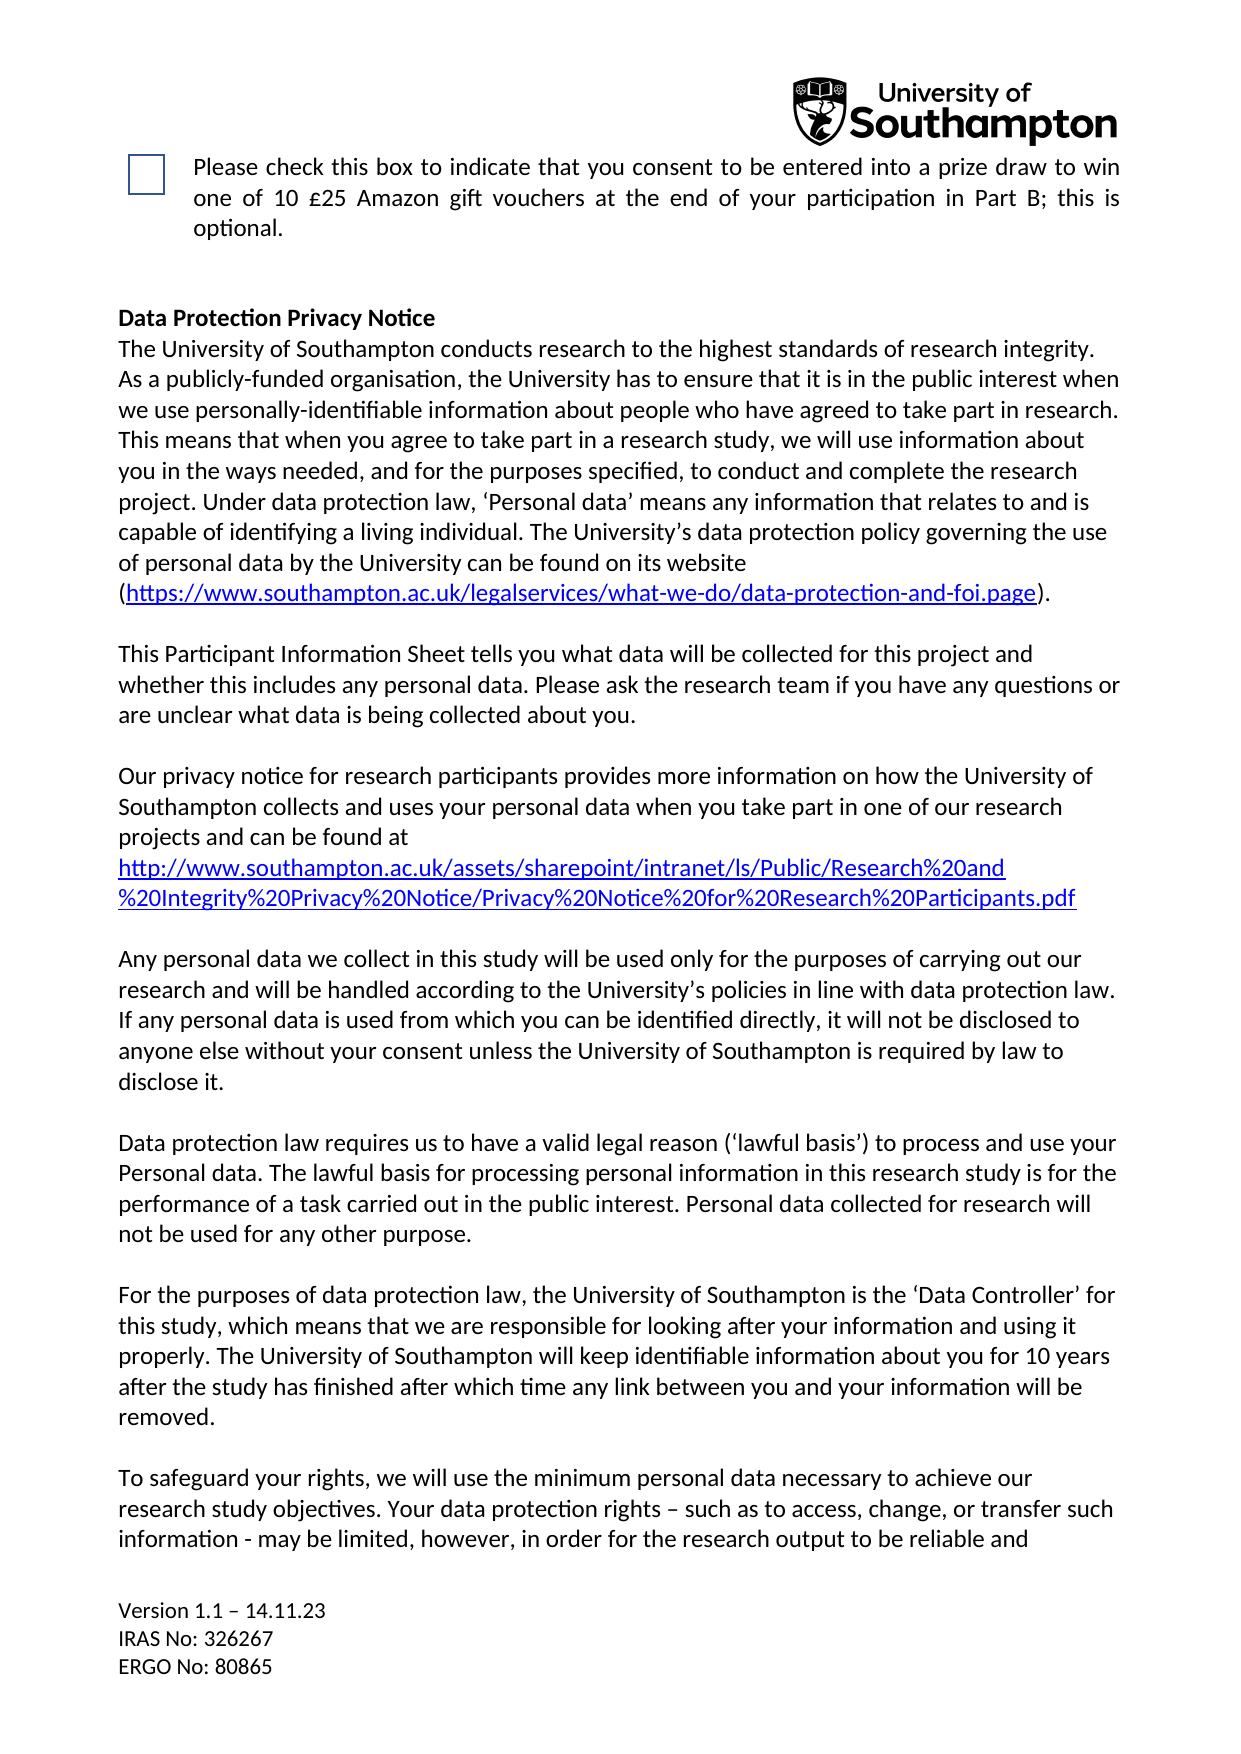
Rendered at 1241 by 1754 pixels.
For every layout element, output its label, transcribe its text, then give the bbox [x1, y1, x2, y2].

picture [788, 73, 1123, 152]
text Any personal data we collect in this study will be used only for the purposes of carrying out our research and will be handled according to the University’s policies in line with data protection law. If any personal data is used from which you can be identified directly, it will not be disclosed to anyone else without your consent unless the University of Southampton is required by law to disclose it. [118, 943, 1122, 1096]
text For the purposes of data protection law, the University of Southampton is the ‘Data Controller’ for this study, which means that we are responsible for looking after your information and using it properly. The University of Southampton will keep identifiable information about you for 10 years after the study has finished after which time any link between you and your information will be removed. [118, 1279, 1122, 1432]
text Data Protection Privacy Notice [118, 303, 1122, 333]
text The University of Southampton conducts research to the highest standards of research integrity. As a publicly-funded organisation, the University has to ensure that it is in the public interest when we use personally-identifiable information about people who have agreed to take part in research. This means that when you agree to take part in a research study, we will use information about you in the ways needed, and for the purposes specified, to conduct and complete the research project. Under data protection law, ‘Personal data’ means any information that relates to and is capable of identifying a living individual. The University’s data protection policy governing the use of personal data by the University can be found on its website (https://www.southampton.ac.uk/legalservices/what-we-do/data-protection-and-foi.page). [118, 333, 1122, 608]
text This Participant Information Sheet tells you what data will be collected for this project and whether this includes any personal data. Please ask the research team if you have any questions or are unclear what data is being collected about you. [118, 638, 1122, 730]
text Please check this box to indicate that you consent to be entered into a prize draw to win one of 10 £25 Amazon gift vouchers at the end of your participation in Part B; this is optional. [193, 151, 1122, 243]
text Data protection law requires us to have a valid legal reason (‘lawful basis’) to process and use your Personal data. The lawful basis for processing personal information in this research study is for the performance of a task carried out in the public interest. Personal data collected for research will not be used for any other purpose. [118, 1127, 1122, 1249]
text Our privacy notice for research participants provides more information on how the University of Southampton collects and uses your personal data when you take part in one of our research projects and can be found at http://www.southampton.ac.uk/assets/sharepoint/intranet/ls/Public/Research%20and%20Integrity%20Privacy%20Notice/Privacy%20Notice%20for%20Research%20Participants.pdf [118, 760, 1122, 913]
